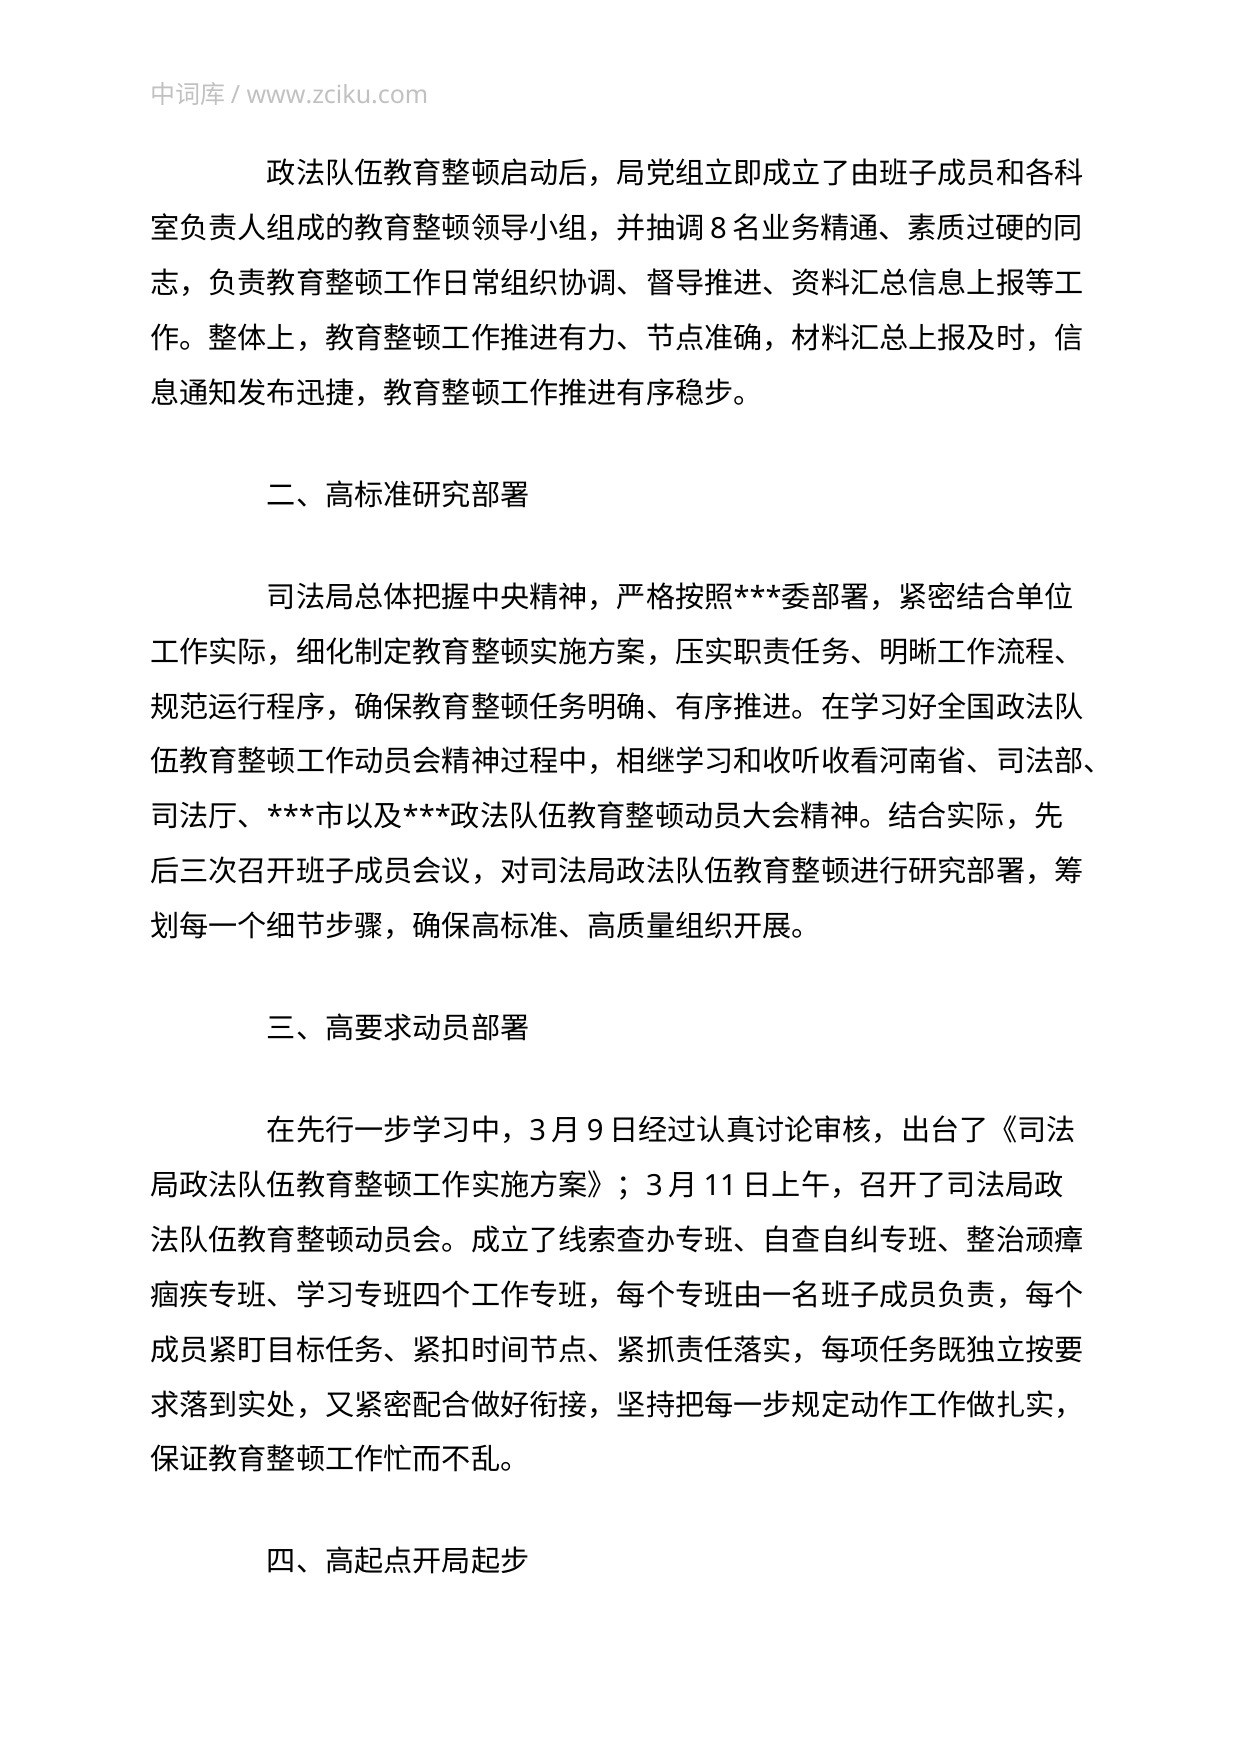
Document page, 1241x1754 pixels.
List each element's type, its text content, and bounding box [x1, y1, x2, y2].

text 三、高要求动员部署 [150, 1004, 1090, 1047]
text 在先行一步学习中，3月9日经过认真讨论审核，出台了《司法局政法队伍教育整顿工作实施方案》；3月11日上午，召开了司法局政法队伍教育整顿动员会。成立了线索查办专班、自查自纠专班、整治顽瘴痼疾专班、学习专班四个工作专班，每个专班由一名班子成员负责，每个成员紧盯目标任务、紧扣时间节点、紧抓责任落实，每项任务既独立按要求落到实处，又紧密配合做好衔接，坚持把每一步规定动作工作做扎实，保证教育整顿工作忙而不乱。 [150, 1106, 1090, 1478]
text 四、高起点开局起步 [150, 1538, 1090, 1580]
text 政法队伍教育整顿启动后，局党组立即成立了由班子成员和各科室负责人组成的教育整顿领导小组，并抽调8名业务精通、素质过硬的同志，负责教育整顿工作日常组织协调、督导推进、资料汇总信息上报等工作。整体上，教育整顿工作推进有力、节点准确，材料汇总上报及时，信息通知发布迅捷，教育整顿工作推进有序稳步。 [150, 150, 1090, 412]
text 二、高标准研究部署 [150, 471, 1090, 514]
text 司法局总体把握中央精神，严格按照***委部署，紧密结合单位工作实际，细化制定教育整顿实施方案，压实职责任务、明晰工作流程、规范运行程序，确保教育整顿任务明确、有序推进。在学习好全国政法队伍教育整顿工作动员会精神过程中，相继学习和收听收看河南省、司法部、司法厅、***市以及***政法队伍教育整顿动员大会精神。结合实际，先后三次召开班子成员会议，对司法局政法队伍教育整顿进行研究部署，筹划每一个细节步骤，确保高标准、高质量组织开展。 [150, 573, 1090, 945]
